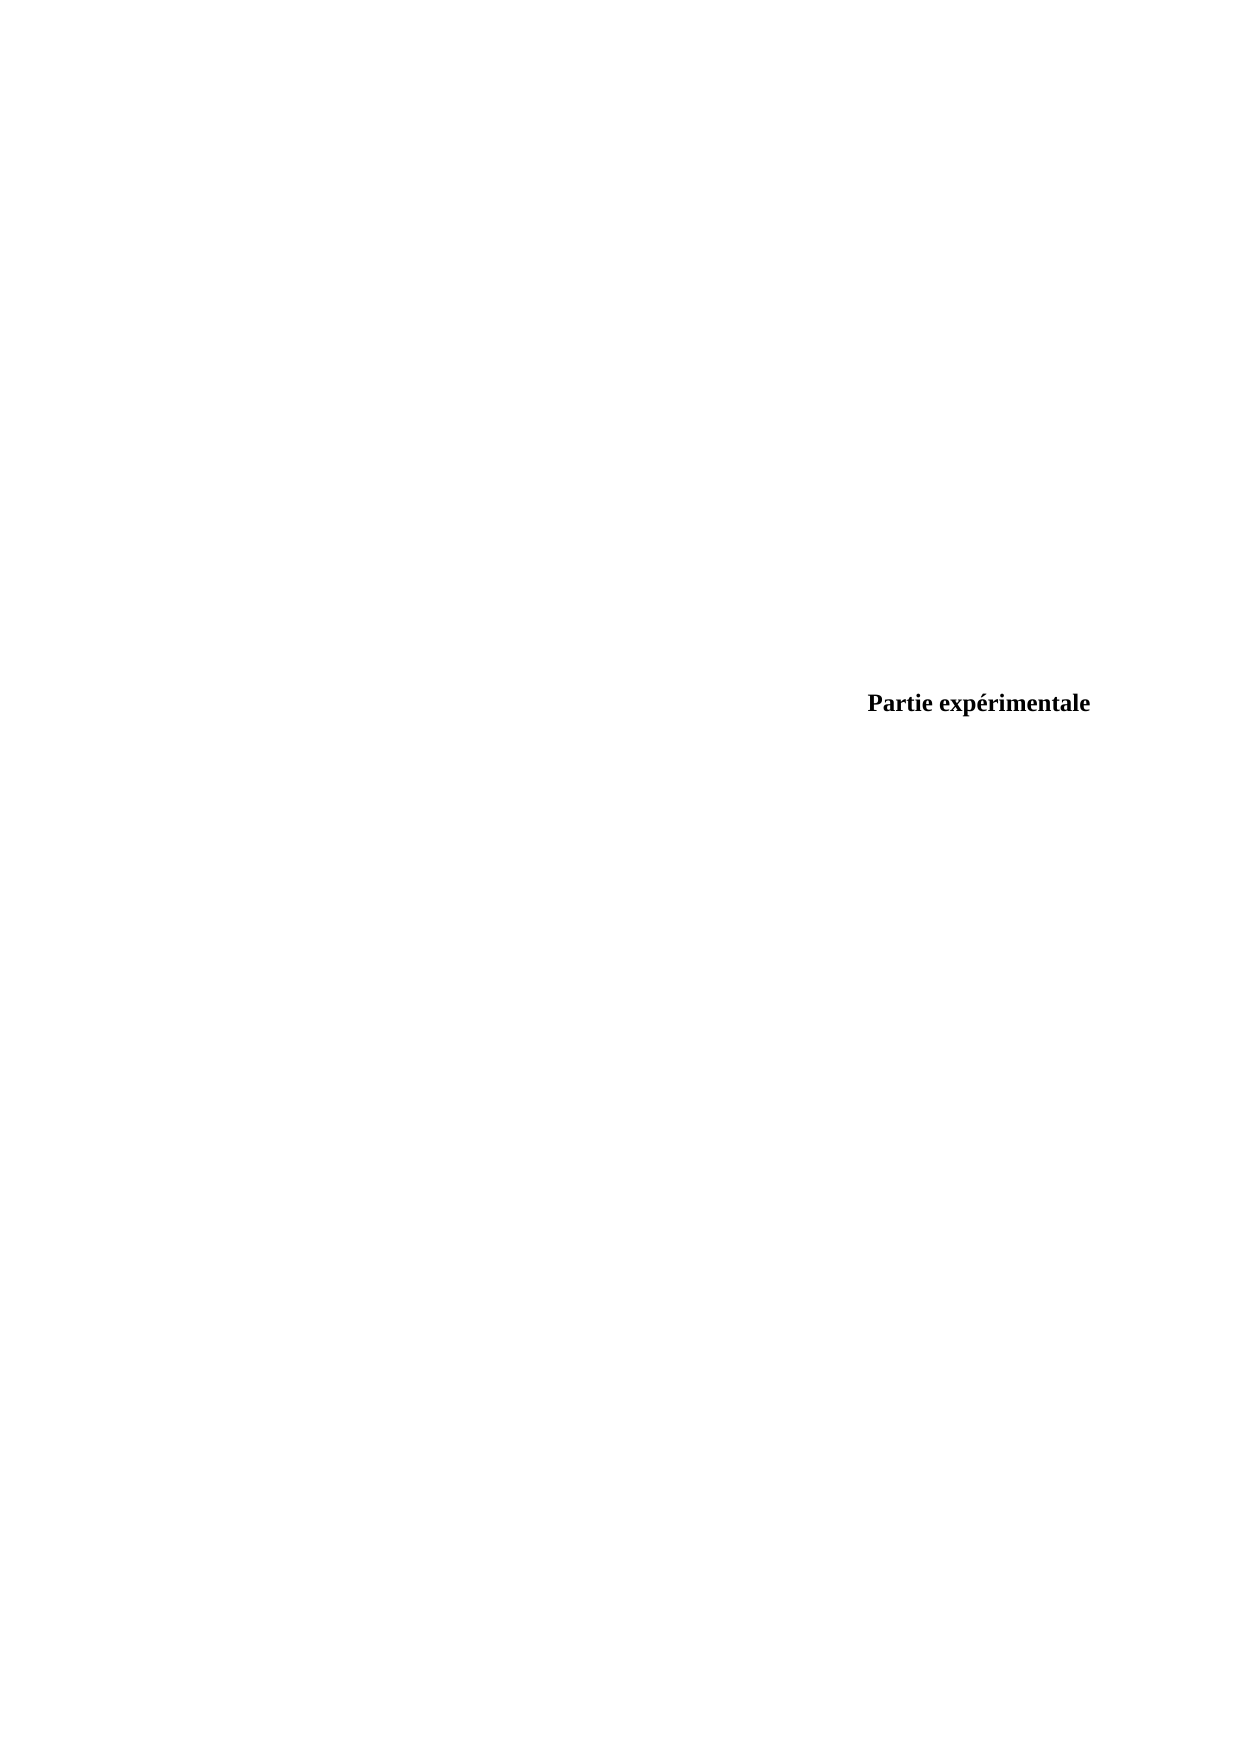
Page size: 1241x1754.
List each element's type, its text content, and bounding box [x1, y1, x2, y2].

subtitle Partie expérimentale [173, 688, 1090, 717]
